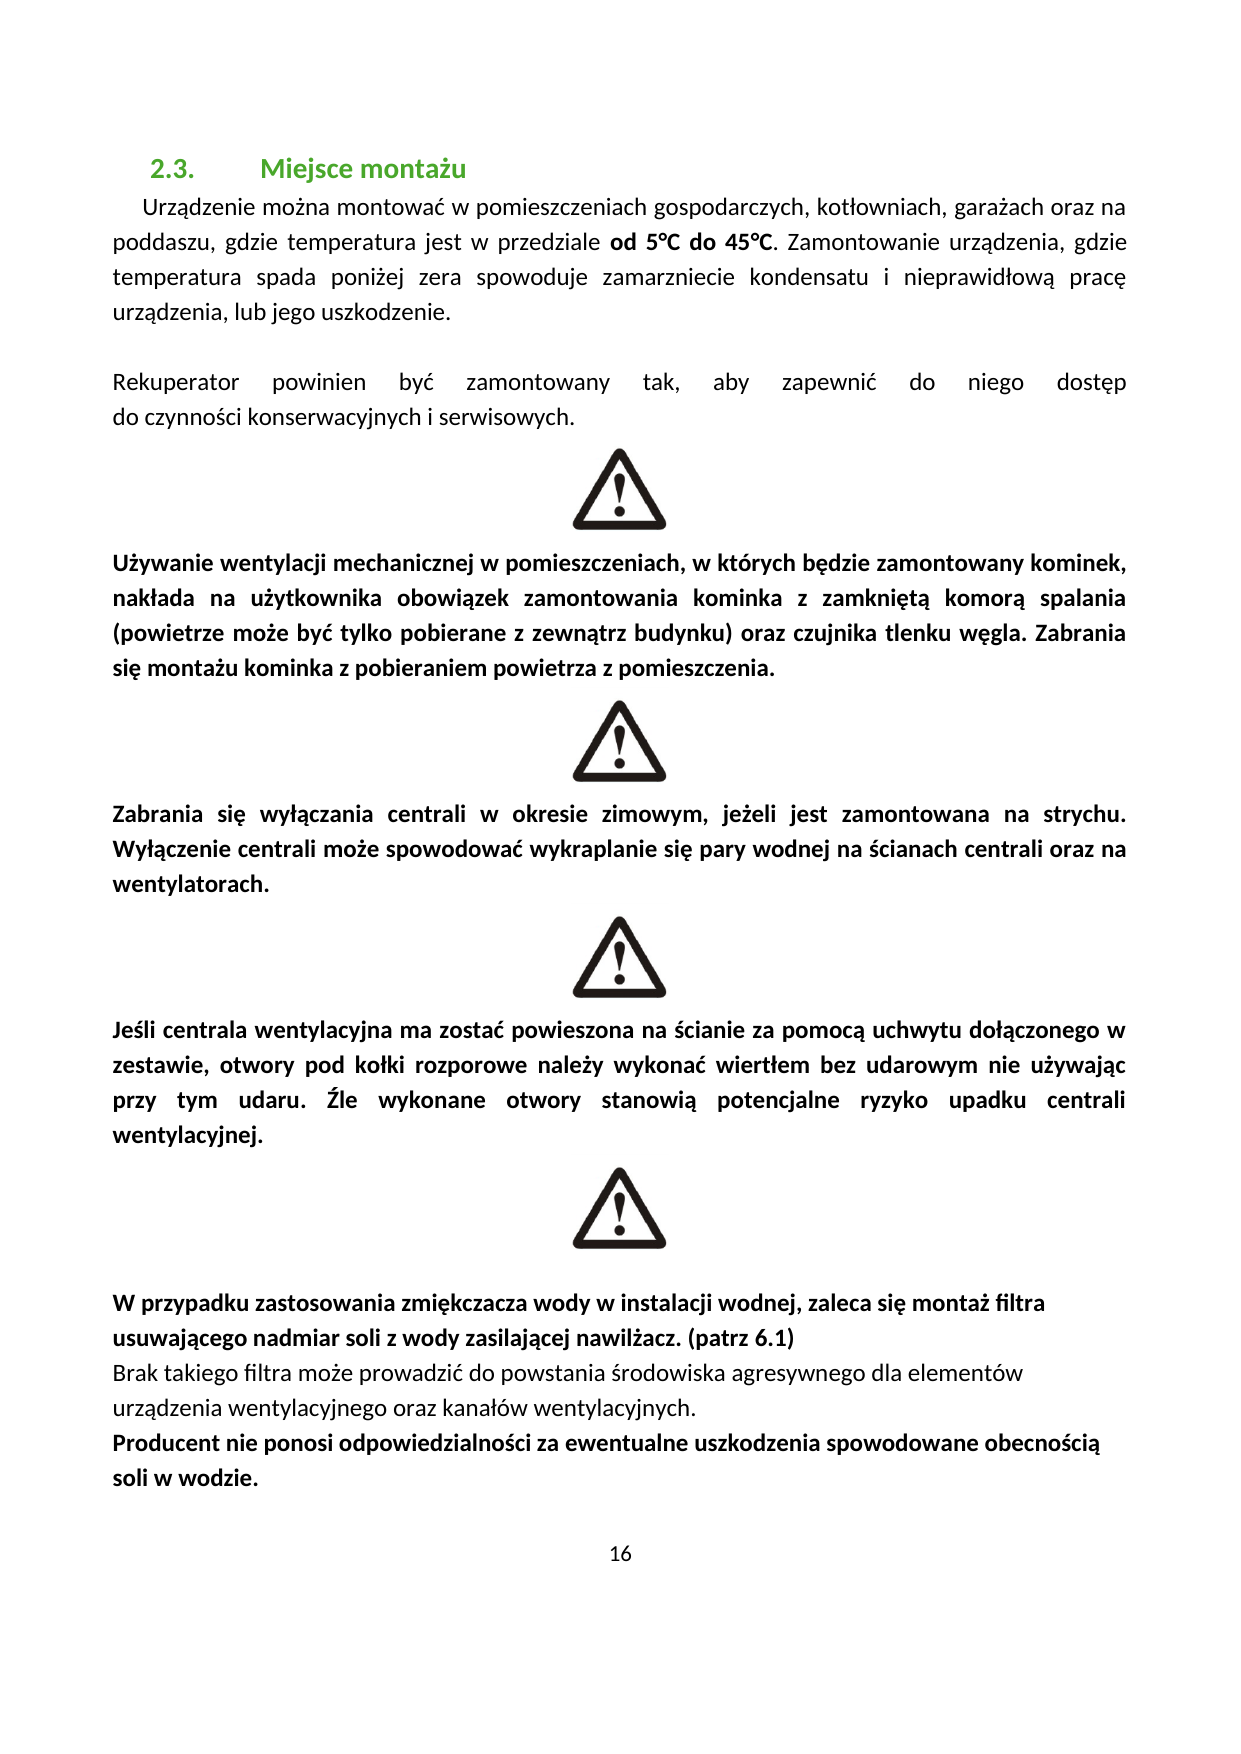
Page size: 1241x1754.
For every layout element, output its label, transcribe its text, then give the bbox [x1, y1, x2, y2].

picture [571, 687, 670, 795]
picture [571, 436, 670, 543]
text Jeśli centrala wentylacyjna ma zostać powieszona na ścianie za pomocą uchwytu dołączonego w zestawie, otwory pod kołki rozporowe należy wykonać wiertłem bez udarowym nie używając przy tym udaru. Źle wykonane otwory stanowią potencjalne ryzyko upadku centrali wentylacyjnej. [112, 1015, 1128, 1150]
text W przypadku zastosowania zmiękczacza wody w instalacji wodnej, zaleca się montaż filtra usuwającego nadmiar soli z wody zasilającej nawilżacz. (patrz 6.1) Brak takiego filtra może prowadzić do powstania środowiska agresywnego dla elementów urządzenia wentylacyjnego oraz kanałów wentylacyjnych. Producent nie ponosi odpowiedzialności za ewentualne uszkodzenia spowodowane obecnością soli w wodzie. [112, 1287, 1128, 1492]
subtitle Miejsce montażu [150, 150, 1128, 186]
text Używanie wentylacji mechanicznej w pomieszczeniach, w których będzie zamontowany kominek, nakłada na użytkownika obowiązek zamontowania kominka z zamkniętą komorą spalania (powietrze może być tylko pobierane z zewnątrz budynku) oraz czujnika tlenku węgla. Zabrania się montażu kominka z pobieraniem powietrza z pomieszczenia. [112, 547, 1128, 683]
text Rekuperator powinien być zamontowany tak, aby zapewnić do niego dostęp do czynności konserwacyjnych i serwisowych. [112, 366, 1128, 431]
text Urządzenie można montować w pomieszczeniach gospodarczych, kotłowniach, garażach oraz na poddaszu, gdzie temperatura jest w przedziale od 5°C do 45°C. Zamontowanie urządzenia, gdzie temperatura spada poniżej zera spowoduje zamarzniecie kondensatu i nieprawidłową pracę urządzenia, lub jego uszkodzenie. [112, 191, 1128, 326]
picture [571, 903, 670, 1011]
text Zabrania się wyłączania centrali w okresie zimowym, jeżeli jest zamontowana na strychu. Wyłączenie centrali może spowodować wykraplanie się pary wodnej na ścianach centrali oraz na wentylatorach. [112, 798, 1128, 899]
picture [571, 1154, 670, 1262]
